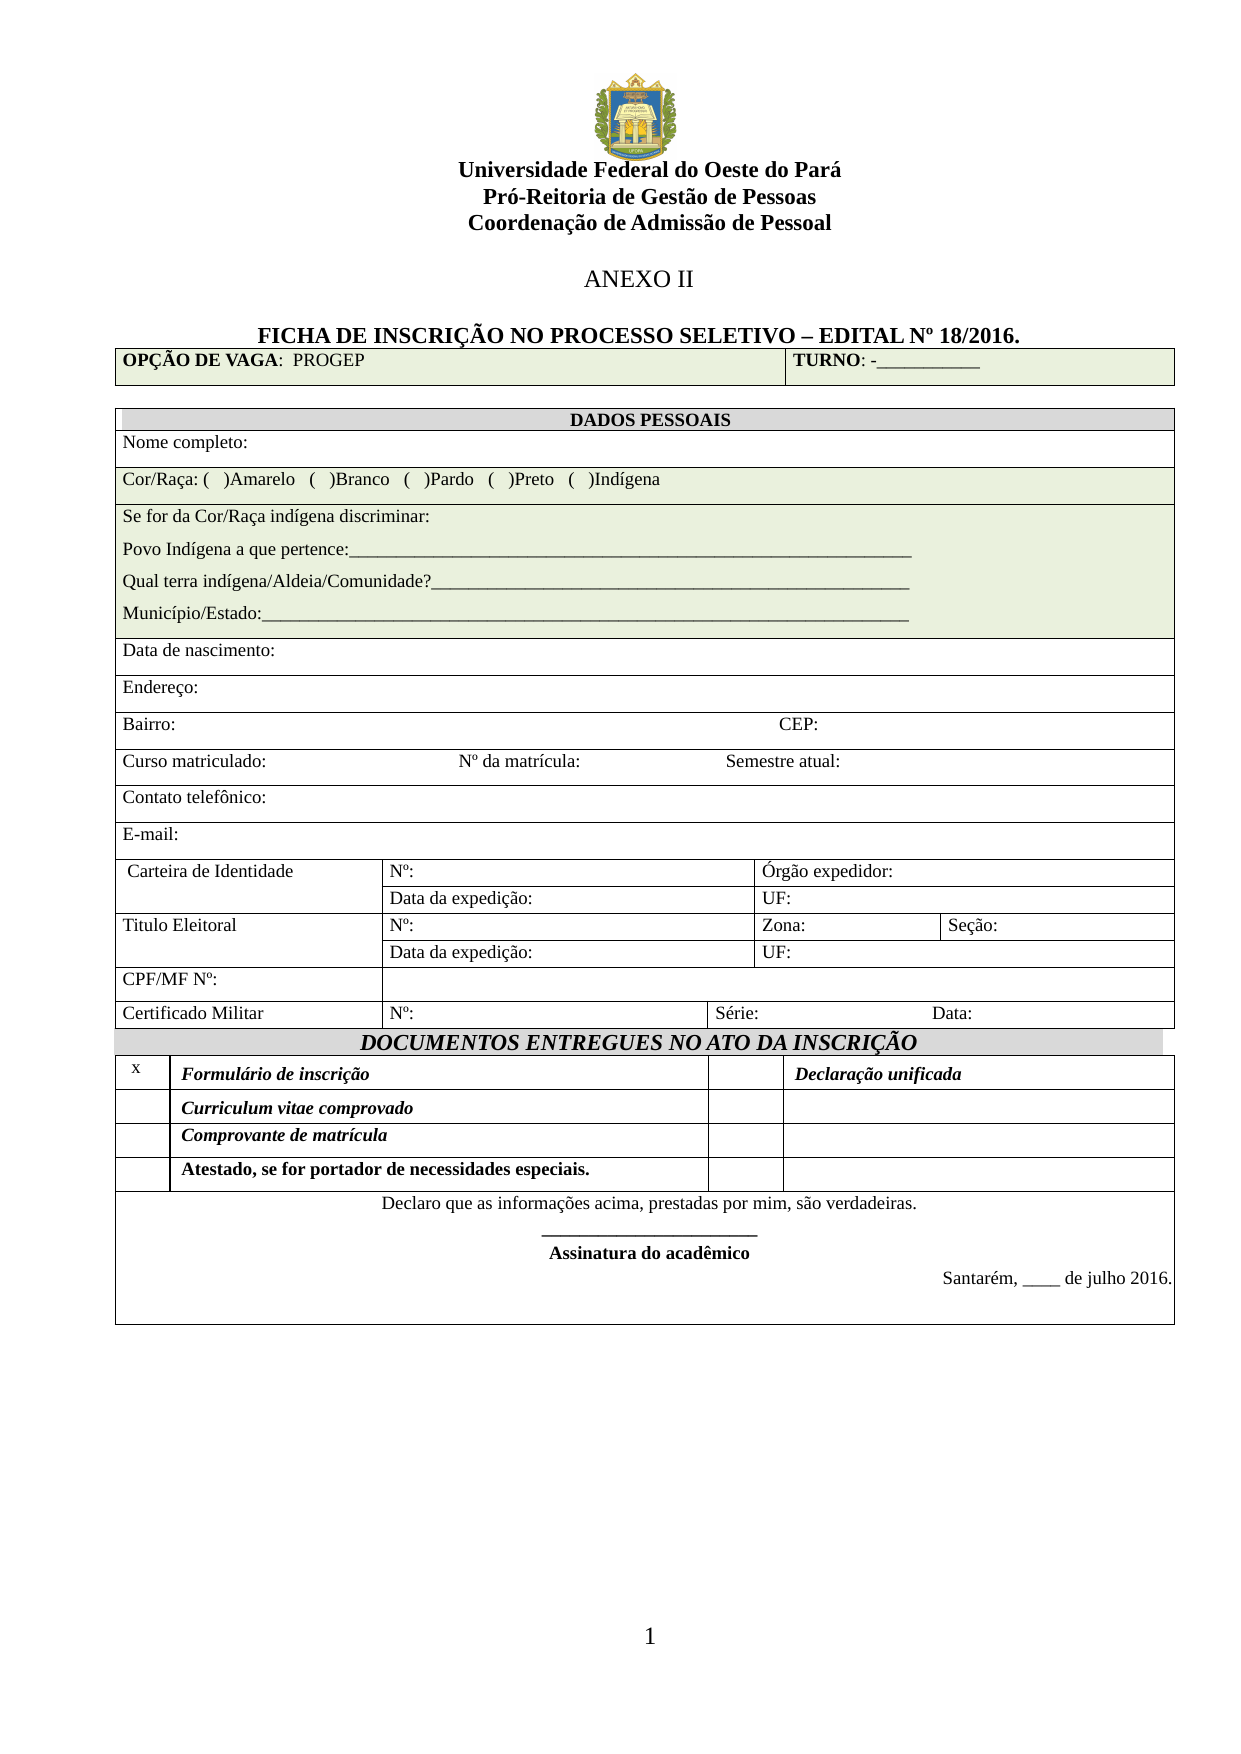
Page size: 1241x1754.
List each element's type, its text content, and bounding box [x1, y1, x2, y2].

picture [594, 73, 677, 161]
table_header ANEXO II FICHA DE INSCRIÇÃO NO PROCESSO SELETIVO – EDITAL Nº 18/2016. DOCUMENTOS ENTREGUES NO ATO DA INSCRIÇÃO [103, 264, 1174, 1326]
